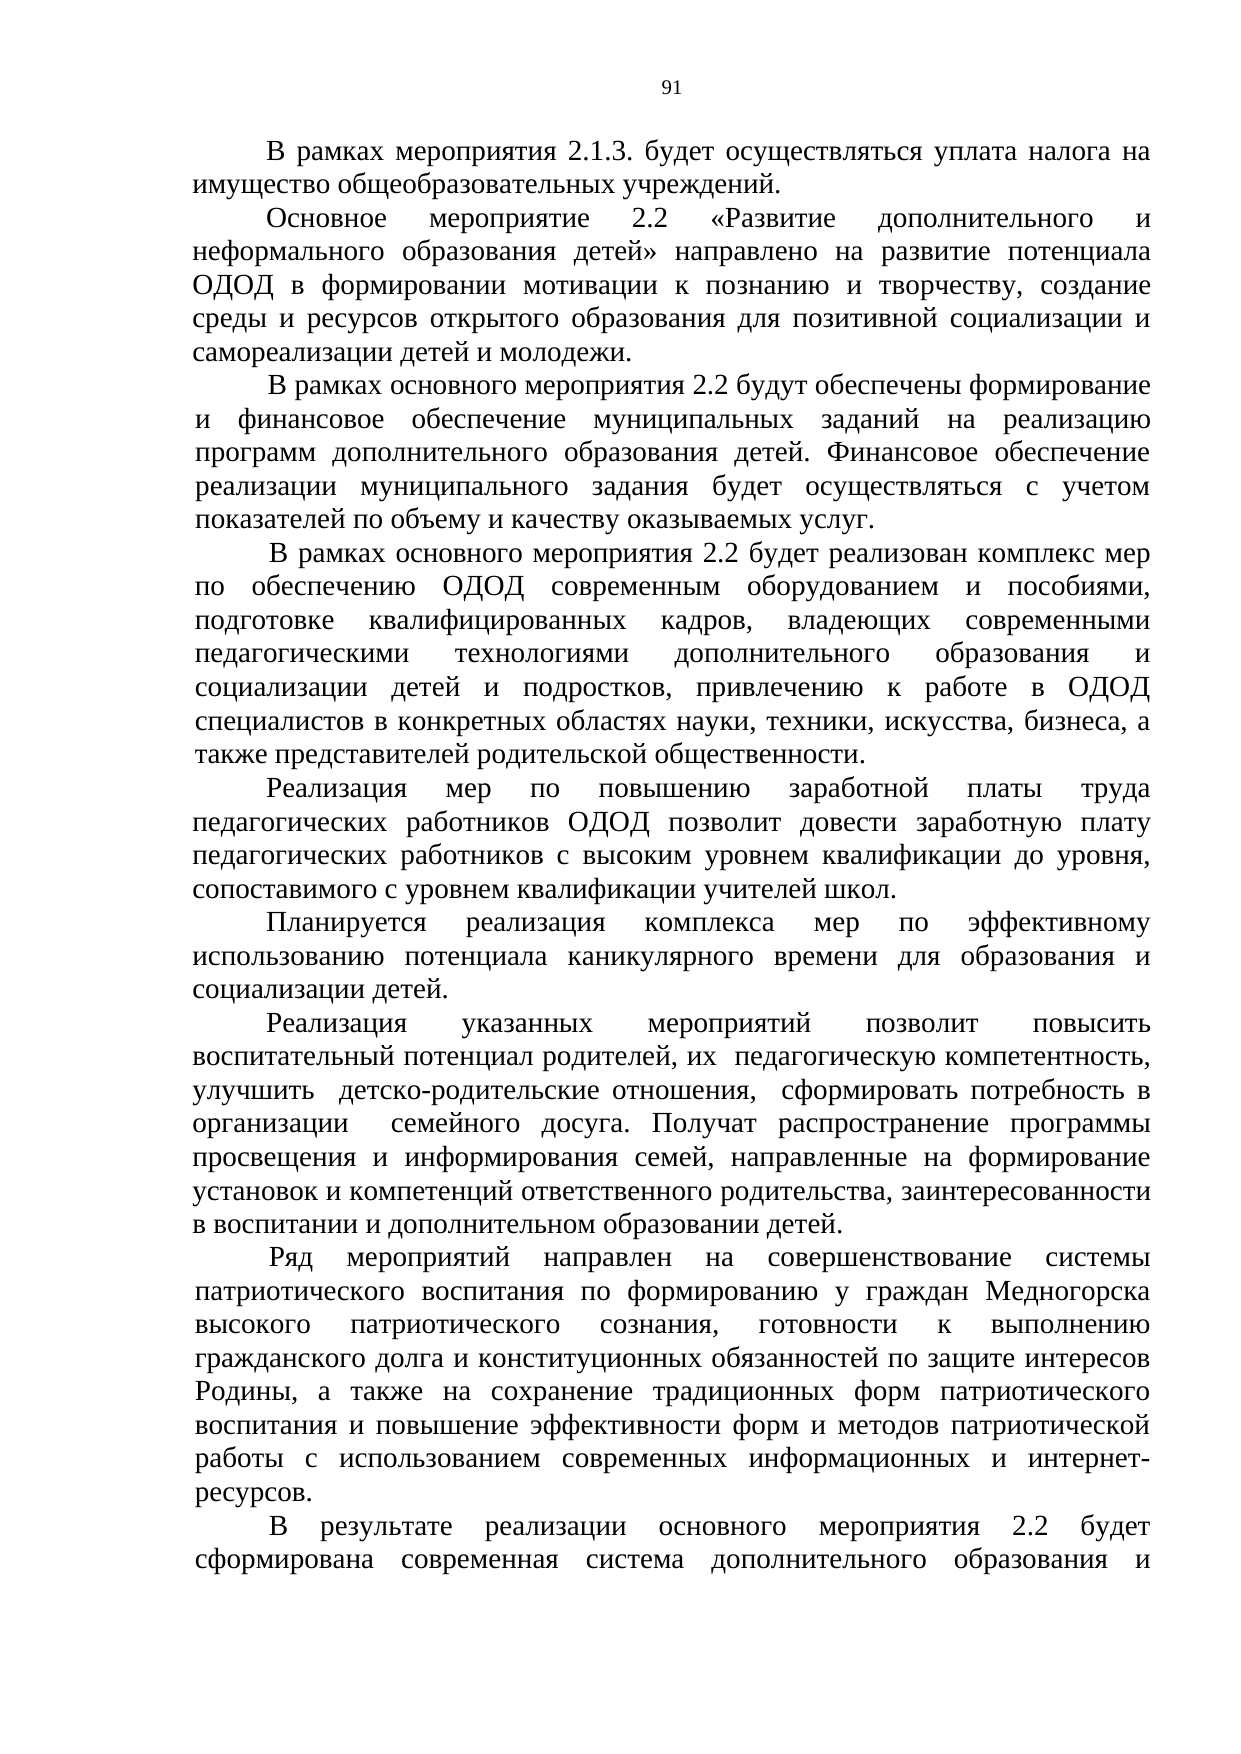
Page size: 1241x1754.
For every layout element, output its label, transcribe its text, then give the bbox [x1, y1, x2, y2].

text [194, 1508, 1151, 1575]
text В рамках основного мероприятия 2.2 будут обеспечены формирование и финансовое обеспечение муниципальных заданий на реализацию программ дополнительного образования детей. Финансовое обеспечение реализации муниципального задания будет осуществляться с учетом показателей по объему и качеству оказываемых услуг. [195, 368, 1151, 535]
text Реализация мер по повышению заработной платы труда педагогических работников ОДОД позволит довести заработную плату педагогических работников с высоким уровнем квалификации до уровня, сопоставимого с уровнем квалификации учителей школ. [192, 770, 1152, 904]
text В рамках основного мероприятия 2.2 будет реализован комплекс мер по обеспечению ОДОД современным оборудованием и пособиями, подготовке квалифицированных кадров, владеющих современными педагогическими технологиями дополнительного образования и социализации детей и подростков, привлечению к работе в ОДОД специалистов в конкретных областях науки, техники, искусства, бизнеса, а также представителей родительской общественности. [194, 535, 1151, 770]
text В рамках мероприятия 2.1.3. будет осуществляться уплата налога на имущество общеобразовательных учреждений. [192, 133, 1152, 200]
text Ряд мероприятий направлен на совершенствование системы патриотического воспитания по формированию у граждан Медногорска высокого патриотического сознания, готовности к выполнению гражданского долга и конституционных обязанностей по защите интересов Родины, а также на сохранение традиционных форм патриотического воспитания и повышение эффективности форм и методов патриотической работы с использованием современных информационных и интернет-ресурсов. [194, 1240, 1151, 1508]
text Реализация указанных мероприятий позволит повысить воспитательный потенциал родителей, их педагогическую компетентность, улучшить детско-родительские отношения, сформировать потребность в организации семейного досуга. Получат распространение программы просвещения и информирования семей, направленные на формирование установок и компетенций ответственного родительства, заинтересованности в воспитании и дополнительном образовании детей. [192, 1005, 1152, 1240]
text Планируется реализация комплекса мер по эффективному использованию потенциала каникулярного времени для образования и социализации детей. [192, 904, 1152, 1005]
text Основное мероприятие 2.2 «Развитие дополнительного и неформального образования детей» направлено на развитие потенциала ОДОД в формировании мотивации к познанию и творчеству, создание среды и ресурсов открытого образования для позитивной социализации и самореализации детей и молодежи. [192, 200, 1152, 368]
